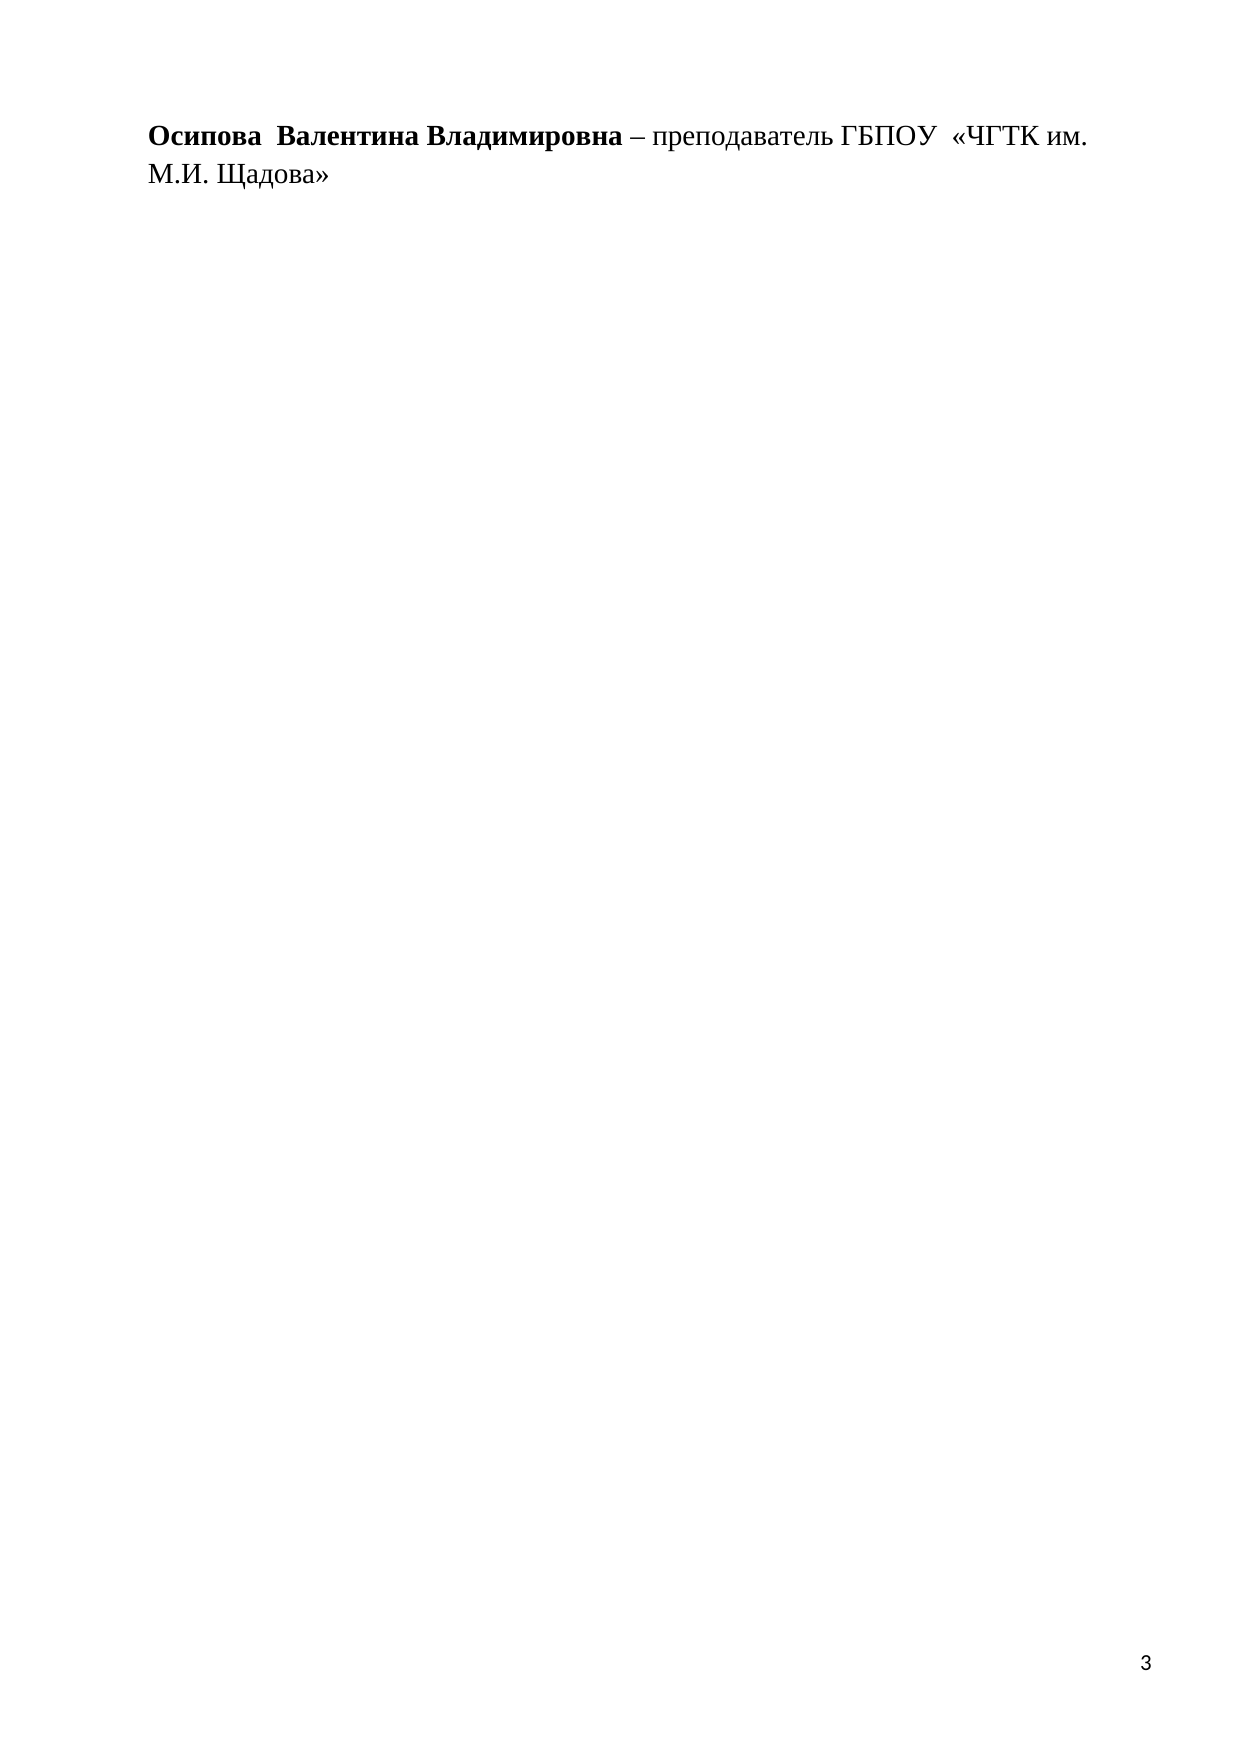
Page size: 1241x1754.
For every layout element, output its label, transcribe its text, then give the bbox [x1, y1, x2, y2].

text Осипова Валентина Владимировна – преподаватель ГБПОУ «ЧГТК им. М.И. Щадова» [148, 118, 1152, 190]
